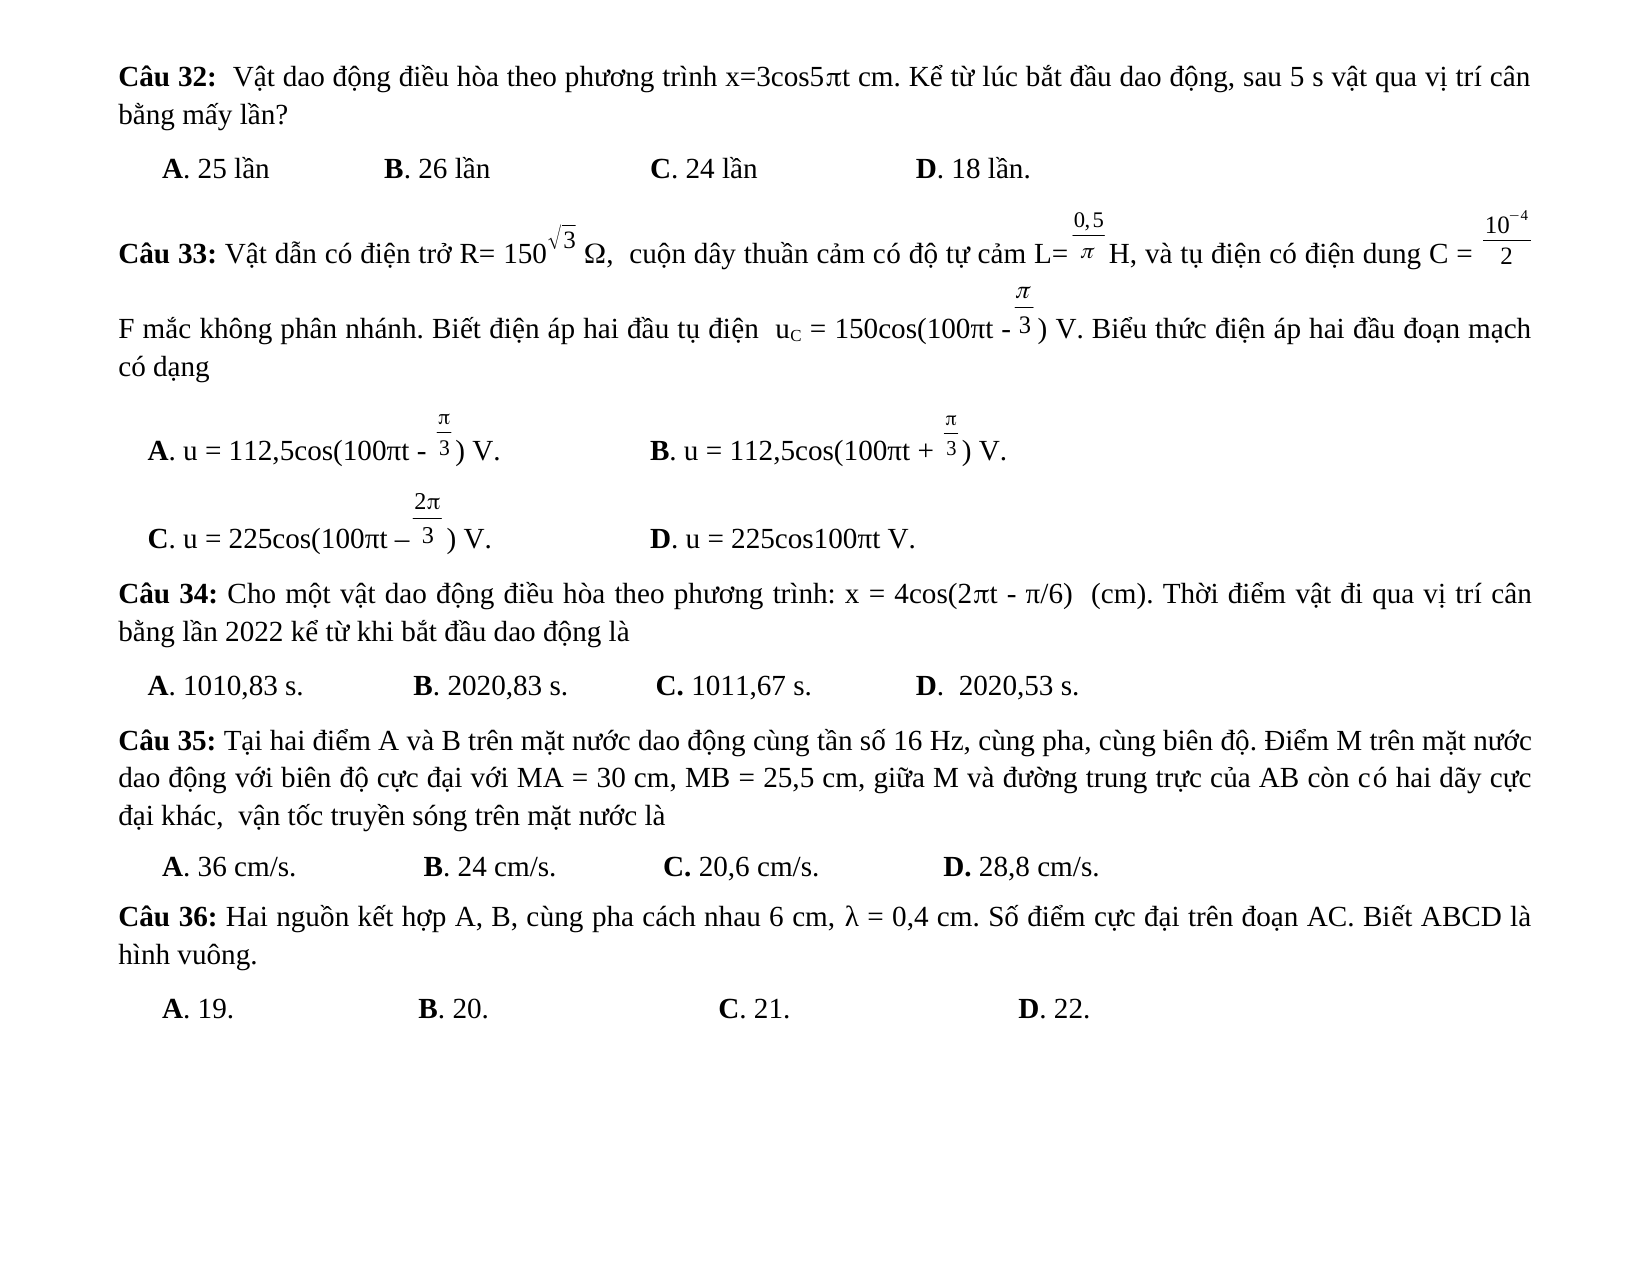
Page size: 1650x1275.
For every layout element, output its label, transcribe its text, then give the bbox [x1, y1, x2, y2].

text A. 1010,83 s. B. 2020,83 s. C. 1011,67 s. D. 2020,53 s. [118, 668, 1532, 702]
text Câu 35: Tại hai điểm A và B trên mặt nước dao động cùng tần số 16 Hz, cùng pha, cùng biên độ. Điểm M trên mặt nước dao động với biên độ cực đại với MA = 30 cm, MB = 25,5 cm, giữa M và đường trung trực của AB còn có hai dãy cực đại khác, vận tốc truyền sóng trên mặt nước là [118, 723, 1532, 832]
text Câu 32: Vật dao động điều hòa theo phương trình x=3cos5t cm. Kể từ lúc bắt đầu dao động, sau 5 s vật qua vị trí cân bằng mấy lần? [118, 59, 1532, 131]
text Câu 34: Cho một vật dao động điều hòa theo phương trình: x = 4cos(2t - π/6) (cm). Thời điểm vật đi qua vị trí cân bằng lần 2022 kể từ khi bắt đầu dao động là [118, 576, 1532, 647]
text A. 25 lần B. 26 lần C. 24 lần D. 18 lần. [118, 151, 1532, 185]
text C. u = 225cos(100πt –) V. D. u = 225cos100πt V. [118, 487, 1532, 555]
text Câu 36: Hai nguồn kết hợp A, B, cùng pha cách nhau 6 cm, λ = 0,4 cm. Số điểm cực đại trên đoạn AC. Biết ABCD là hình vuông. [118, 899, 1532, 970]
text A. 36 cm/s. B. 24 cm/s. C. 20,6 cm/s. D. 28,8 cm/s. [118, 849, 1532, 882]
text A. u = 112,5cos(100πt - ) V. B. u = 112,5cos(100πt + ) V. [118, 404, 1532, 467]
text A. 19. B. 20. C. 21. D. 22. [118, 991, 1532, 1025]
text Câu 33: Vật dẫn có điện trở R= 150 , cuộn dây thuần cảm có độ tự cảm L=H, và tụ điện có điện dung C = F mắc không phân nhánh. Biết điện áp hai đầu tụ điện uC = 150cos(100πt -) V. Biểu thức điện áp hai đầu đoạn mạch có dạng [118, 206, 1532, 383]
